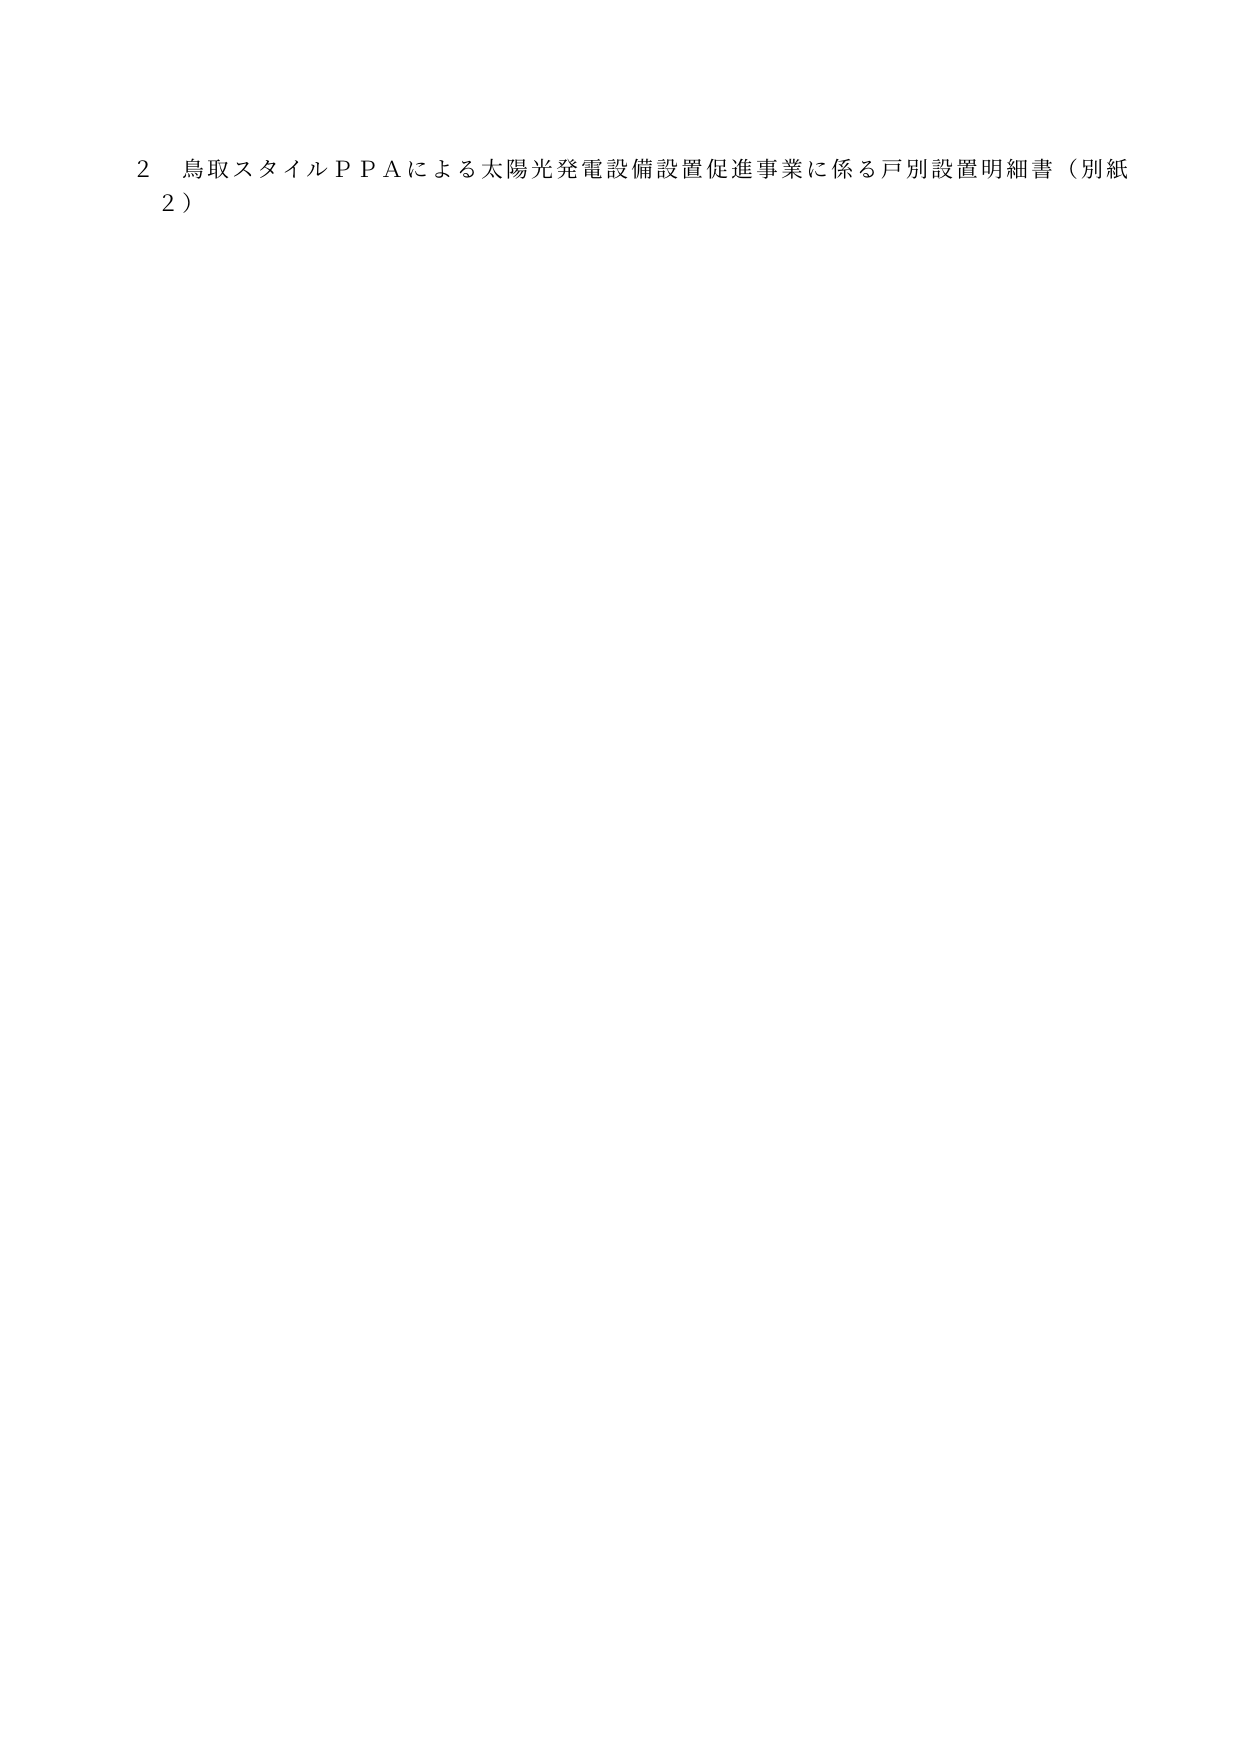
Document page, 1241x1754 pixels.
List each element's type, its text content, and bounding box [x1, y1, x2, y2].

text ２ 鳥取スタイルＰＰＡによる太陽光発電設備設置促進事業に係る戸別設置明細書（別紙２） [132, 151, 1132, 218]
